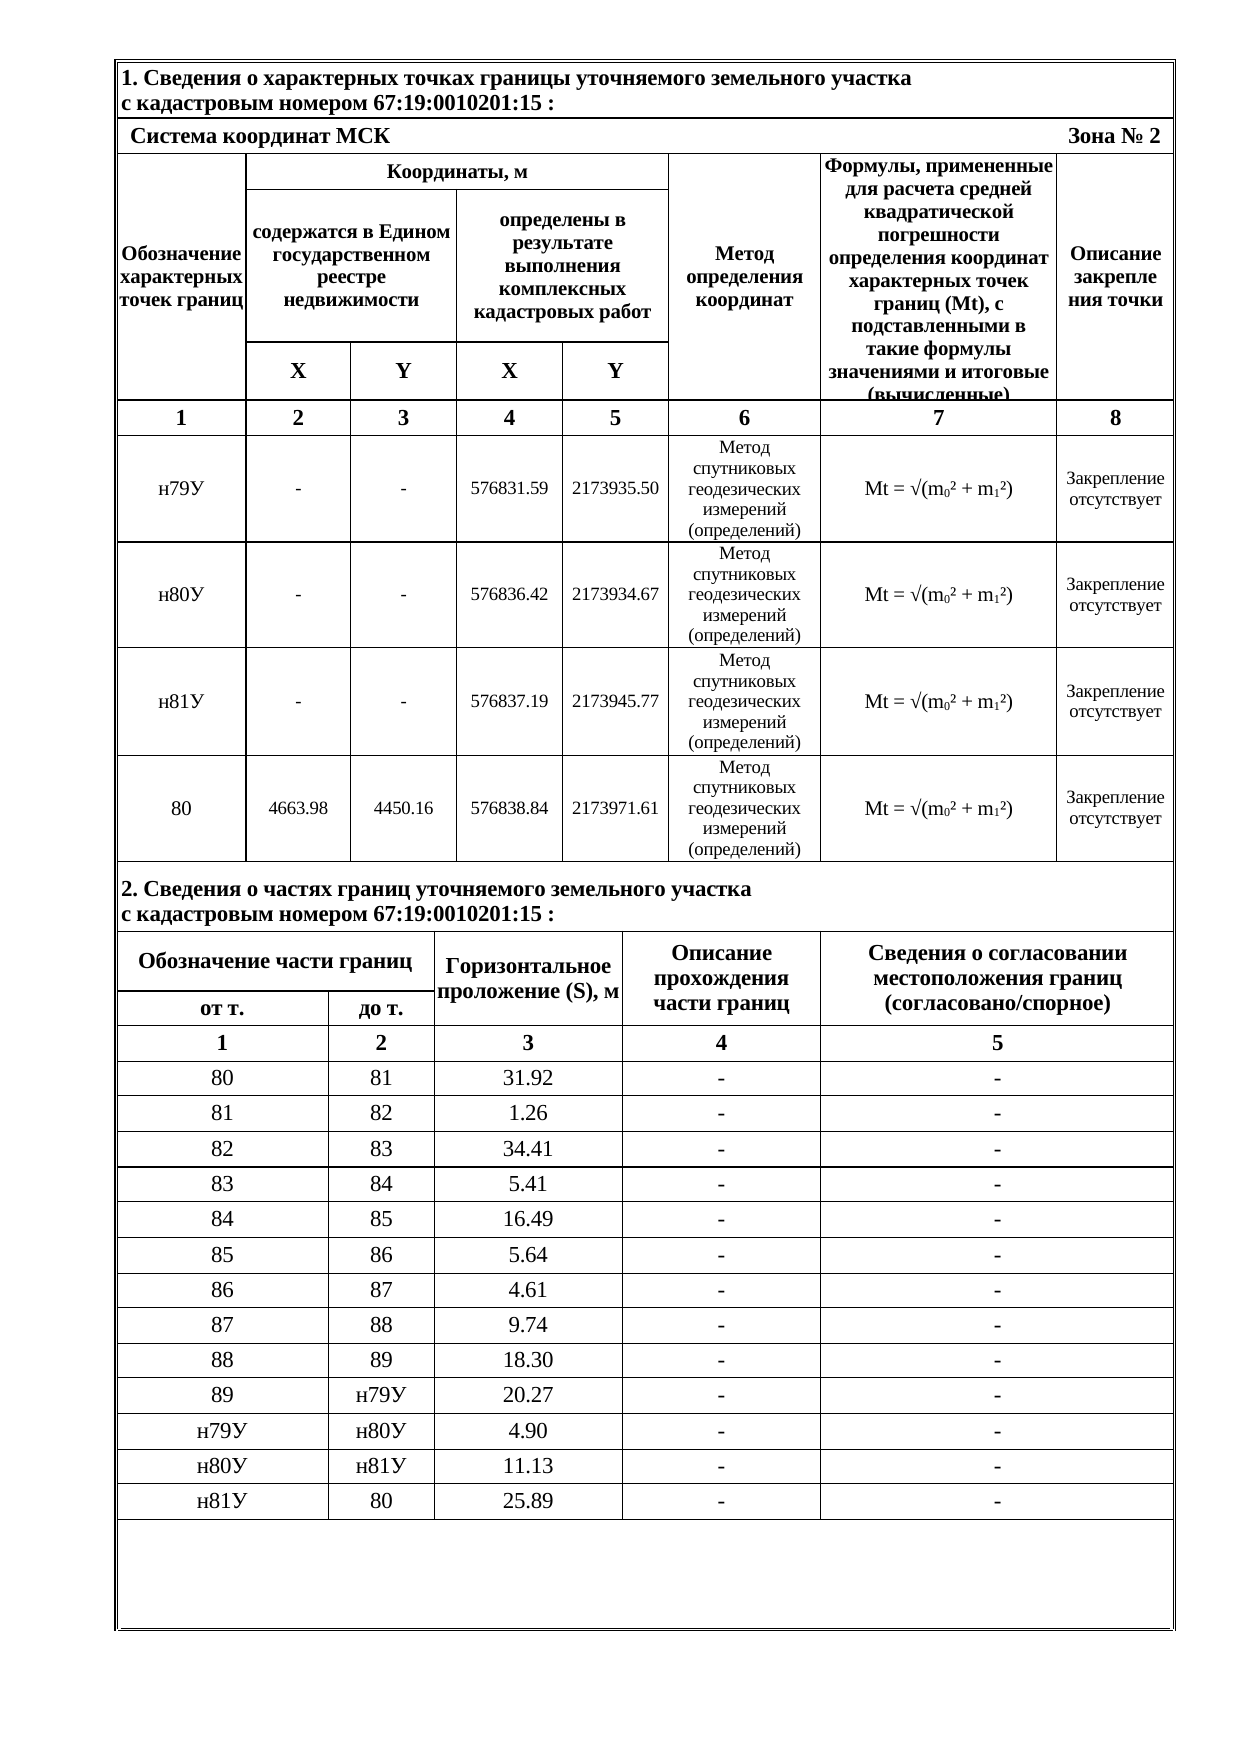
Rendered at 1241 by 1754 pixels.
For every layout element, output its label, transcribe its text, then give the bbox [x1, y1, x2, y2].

table_cell Закрепление отсутствует [1057, 543, 1173, 647]
table_cell 8 [1057, 401, 1173, 435]
table_cell 18.30 [435, 1344, 622, 1377]
table_cell - [821, 1414, 1173, 1448]
table_cell [118, 862, 1173, 872]
table_cell - [623, 1344, 820, 1377]
table_cell н81У [118, 648, 245, 754]
table_cell 16.49 [435, 1202, 622, 1237]
table_cell 4663.98 [247, 756, 350, 861]
table_cell X [457, 343, 562, 399]
table_cell 576838.84 [457, 756, 562, 861]
table_cell н80У [118, 1450, 328, 1483]
table_cell [118, 119, 128, 153]
table_cell от т. [118, 992, 328, 1025]
table_cell определены в результате выполнения комплексных кадастровых работ [457, 190, 668, 341]
table_cell 5.64 [435, 1238, 622, 1272]
table_cell 1.26 [435, 1096, 622, 1131]
table_cell - [821, 1274, 1173, 1307]
table_cell [1163, 119, 1173, 153]
table_cell Метод спутниковых геодезических измерений (определений) [669, 543, 820, 647]
table_cell Описание прохождения части границ [623, 932, 820, 1025]
table_cell - [351, 648, 456, 754]
table_cell 2 [247, 401, 350, 435]
table_cell 34.41 [435, 1132, 622, 1166]
table_cell Y [351, 343, 456, 399]
table_cell - [821, 1062, 1173, 1095]
table_cell - [821, 1132, 1173, 1166]
table_cell - [623, 1168, 820, 1201]
table_cell 9.74 [435, 1308, 622, 1343]
table_cell до т. [329, 992, 434, 1025]
table_cell - [623, 1378, 820, 1413]
table_cell [116, 1628, 1174, 1687]
table_cell 3 [435, 1026, 622, 1061]
table_cell 81 [118, 1096, 328, 1131]
table_cell Координаты, м [247, 154, 668, 189]
table_cell Закрепление отсутствует [1057, 648, 1173, 754]
table_cell 7 [821, 401, 1056, 435]
table_cell - [351, 543, 456, 647]
table_cell 84 [118, 1202, 328, 1237]
table_cell 1. Сведения о характерных точках границы уточняемого земельного участка с кадастровым номером 67:19:0010201:15 : [118, 63, 1173, 117]
table_cell 86 [118, 1274, 328, 1307]
table_cell Формулы, примененные для расчета средней квадратической погрешности определения координат характерных точек границ (Mt), с подставленными в такие формулы значениями и итоговые (вычисленные) значения Mt, м [821, 154, 1056, 399]
table_cell н81У [118, 1484, 328, 1519]
table_cell н79У [118, 436, 245, 541]
table_cell 86 [329, 1238, 434, 1272]
table_cell 5 [821, 1026, 1173, 1061]
table_cell 25.89 [435, 1484, 622, 1519]
table_cell 3 [351, 401, 456, 435]
table_cell - [821, 1308, 1173, 1343]
table_cell н80У [329, 1414, 434, 1448]
table_cell [118, 1520, 1173, 1628]
table_cell 83 [329, 1132, 434, 1166]
table_cell Метод спутниковых геодезических измерений (определений) [669, 756, 820, 861]
table_cell 2173935.50 [563, 436, 668, 541]
table_cell 4 [457, 401, 562, 435]
table_cell - [623, 1132, 820, 1166]
table_cell Метод спутниковых геодезических измерений (определений) [669, 648, 820, 754]
table_cell - [623, 1062, 820, 1095]
table_cell Закрепление отсутствует [1057, 436, 1173, 541]
table_cell 11.13 [435, 1450, 622, 1483]
table_cell - [623, 1238, 820, 1272]
table_cell 4.90 [435, 1414, 622, 1448]
table_cell 1 [118, 401, 245, 435]
table_cell 82 [329, 1096, 434, 1131]
table_cell 85 [329, 1202, 434, 1237]
table_cell - [623, 1484, 820, 1519]
table_cell 576837.19 [457, 648, 562, 754]
table_cell - [351, 436, 456, 541]
table_cell н81У [329, 1450, 434, 1483]
table_cell - [821, 1168, 1173, 1201]
table_cell Mt = √(m0² + m1²) [821, 756, 1056, 861]
table_cell 576836.42 [457, 543, 562, 647]
table_cell - [821, 1238, 1173, 1272]
table_cell 88 [118, 1344, 328, 1377]
table_cell 89 [118, 1378, 328, 1413]
table_cell 4 [623, 1026, 820, 1061]
table_cell 81 [329, 1062, 434, 1095]
table_cell Mt = √(m0² + m1²) [821, 543, 1056, 647]
table_cell 31.92 [435, 1062, 622, 1095]
table_cell 87 [118, 1308, 328, 1343]
table_cell - [821, 1378, 1173, 1413]
table_cell 4.61 [435, 1274, 622, 1307]
table_cell 2. Сведения о частях границ уточняемого земельного участка с кадастровым номером 67:19:0010201:15 : [118, 873, 1173, 931]
table_cell содержатся в Едином государственном реестре недвижимости [247, 190, 456, 341]
table_cell 2173945.77 [563, 648, 668, 754]
table_cell Описание закрепле ния точки [1057, 154, 1173, 399]
table_cell Mt = √(m0² + m1²) [821, 648, 1056, 754]
table_cell Y [563, 343, 668, 399]
table_cell Mt = √(m0² + m1²) [821, 436, 1056, 541]
table_cell 576831.59 [457, 436, 562, 541]
table_cell 80 [118, 1062, 328, 1095]
table_cell Метод определения координат [669, 154, 820, 399]
table_cell 4450.16 [351, 756, 456, 861]
table_cell 20.27 [435, 1378, 622, 1413]
table_cell - [821, 1450, 1173, 1483]
table_cell - [623, 1096, 820, 1131]
table_cell - [247, 543, 350, 647]
table_cell 1 [118, 1026, 328, 1061]
table_cell н79У [118, 1414, 328, 1448]
table_cell 2 [329, 1026, 434, 1061]
table_cell 6 [669, 401, 820, 435]
table_cell Горизонтальное проложение (S), м [435, 932, 622, 1025]
table_cell 80 [118, 756, 245, 861]
table_cell - [821, 1484, 1173, 1519]
table_cell - [247, 436, 350, 541]
table_cell 85 [118, 1238, 328, 1272]
table_cell - [623, 1274, 820, 1307]
table_cell - [821, 1096, 1173, 1131]
table_cell - [623, 1414, 820, 1448]
table_cell 89 [329, 1344, 434, 1377]
table_cell 84 [329, 1168, 434, 1201]
table_cell - [821, 1344, 1173, 1377]
table_cell 80 [329, 1484, 434, 1519]
table_cell Сведения о согласовании местоположения границ (согласовано/спорное) [821, 932, 1173, 1025]
table_cell [810, 119, 821, 153]
table_cell - [623, 1202, 820, 1237]
table_cell 2173971.61 [563, 756, 668, 861]
table_cell 5 [563, 401, 668, 435]
table_cell 2173934.67 [563, 543, 668, 647]
table_cell Метод спутниковых геодезических измерений (определений) [669, 436, 820, 541]
table_cell 88 [329, 1308, 434, 1343]
table_cell - [623, 1450, 820, 1483]
table_cell Система координат МСК [128, 119, 810, 153]
table_cell - [623, 1308, 820, 1343]
table_cell 5.41 [435, 1168, 622, 1201]
table_cell - [821, 1202, 1173, 1237]
table_cell н80У [118, 543, 245, 647]
table_cell Закрепление отсутствует [1057, 756, 1173, 861]
table_cell Зона № 2 [821, 119, 1162, 153]
table_cell Обозначение части границ [118, 932, 434, 990]
table_cell 87 [329, 1274, 434, 1307]
table_cell н79У [329, 1378, 434, 1413]
table_cell 83 [118, 1168, 328, 1201]
table_cell Обозначение характерных точек границ [118, 154, 245, 399]
table_cell 82 [118, 1132, 328, 1166]
table_cell - [247, 648, 350, 754]
table_cell X [247, 343, 350, 399]
